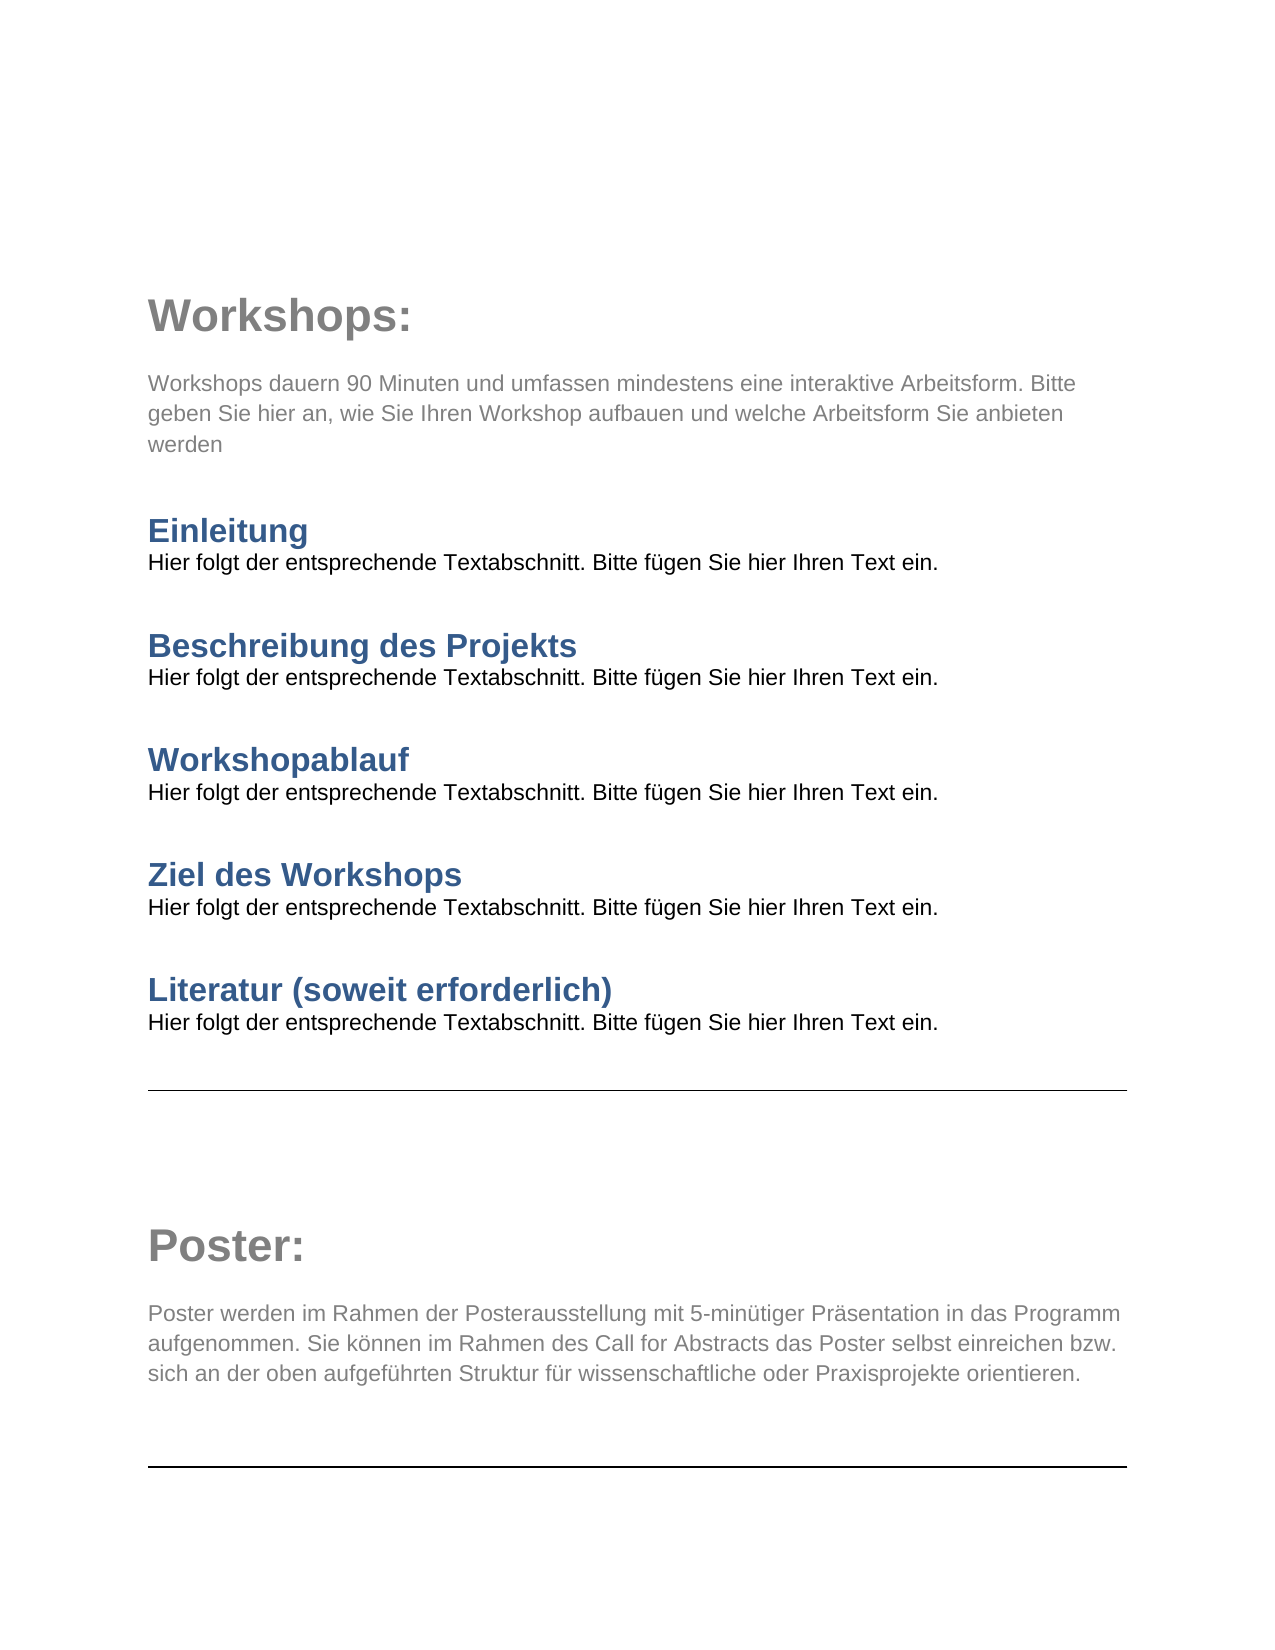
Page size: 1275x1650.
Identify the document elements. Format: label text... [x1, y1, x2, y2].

text Hier folgt der entsprechende Textabschnitt. Bitte fügen Sie hier Ihren Text ein. [148, 664, 1127, 690]
text Hier folgt der entsprechende Textabschnitt. Bitte fügen Sie hier Ihren Text ein. [148, 779, 1127, 805]
subtitle Einleitung [148, 511, 1127, 549]
subtitle Ziel des Workshops [148, 855, 1127, 894]
subtitle Workshopablauf [148, 740, 1127, 779]
text Hier folgt der entsprechende Textabschnitt. Bitte fügen Sie hier Ihren Text ein. [148, 549, 1127, 576]
subtitle Beschreibung des Projekts [148, 626, 1127, 664]
text Workshops dauern 90 Minuten und umfassen mindestens eine interaktive Arbeitsform. Bitte geben Sie hier an, wie Sie Ihren Workshop aufbauen und welche Arbeitsform Sie anbieten werden [148, 370, 1127, 457]
text Workshops: [148, 289, 1127, 342]
text Hier folgt der entsprechende Textabschnitt. Bitte fügen Sie hier Ihren Text ein. [148, 1008, 1127, 1035]
subtitle Literatur (soweit erforderlich) [148, 970, 1127, 1008]
text Poster: [148, 1218, 1127, 1271]
text Poster werden im Rahmen der Posterausstellung mit 5-minütiger Präsentation in das Programm aufgenommen. Sie können im Rahmen des Call for Abstracts das Poster selbst einreichen bzw. sich an der oben aufgeführten Struktur für wissenschaftliche oder Praxisprojekte orientieren. [148, 1299, 1127, 1386]
text Hier folgt der entsprechende Textabschnitt. Bitte fügen Sie hier Ihren Text ein. [148, 894, 1127, 920]
